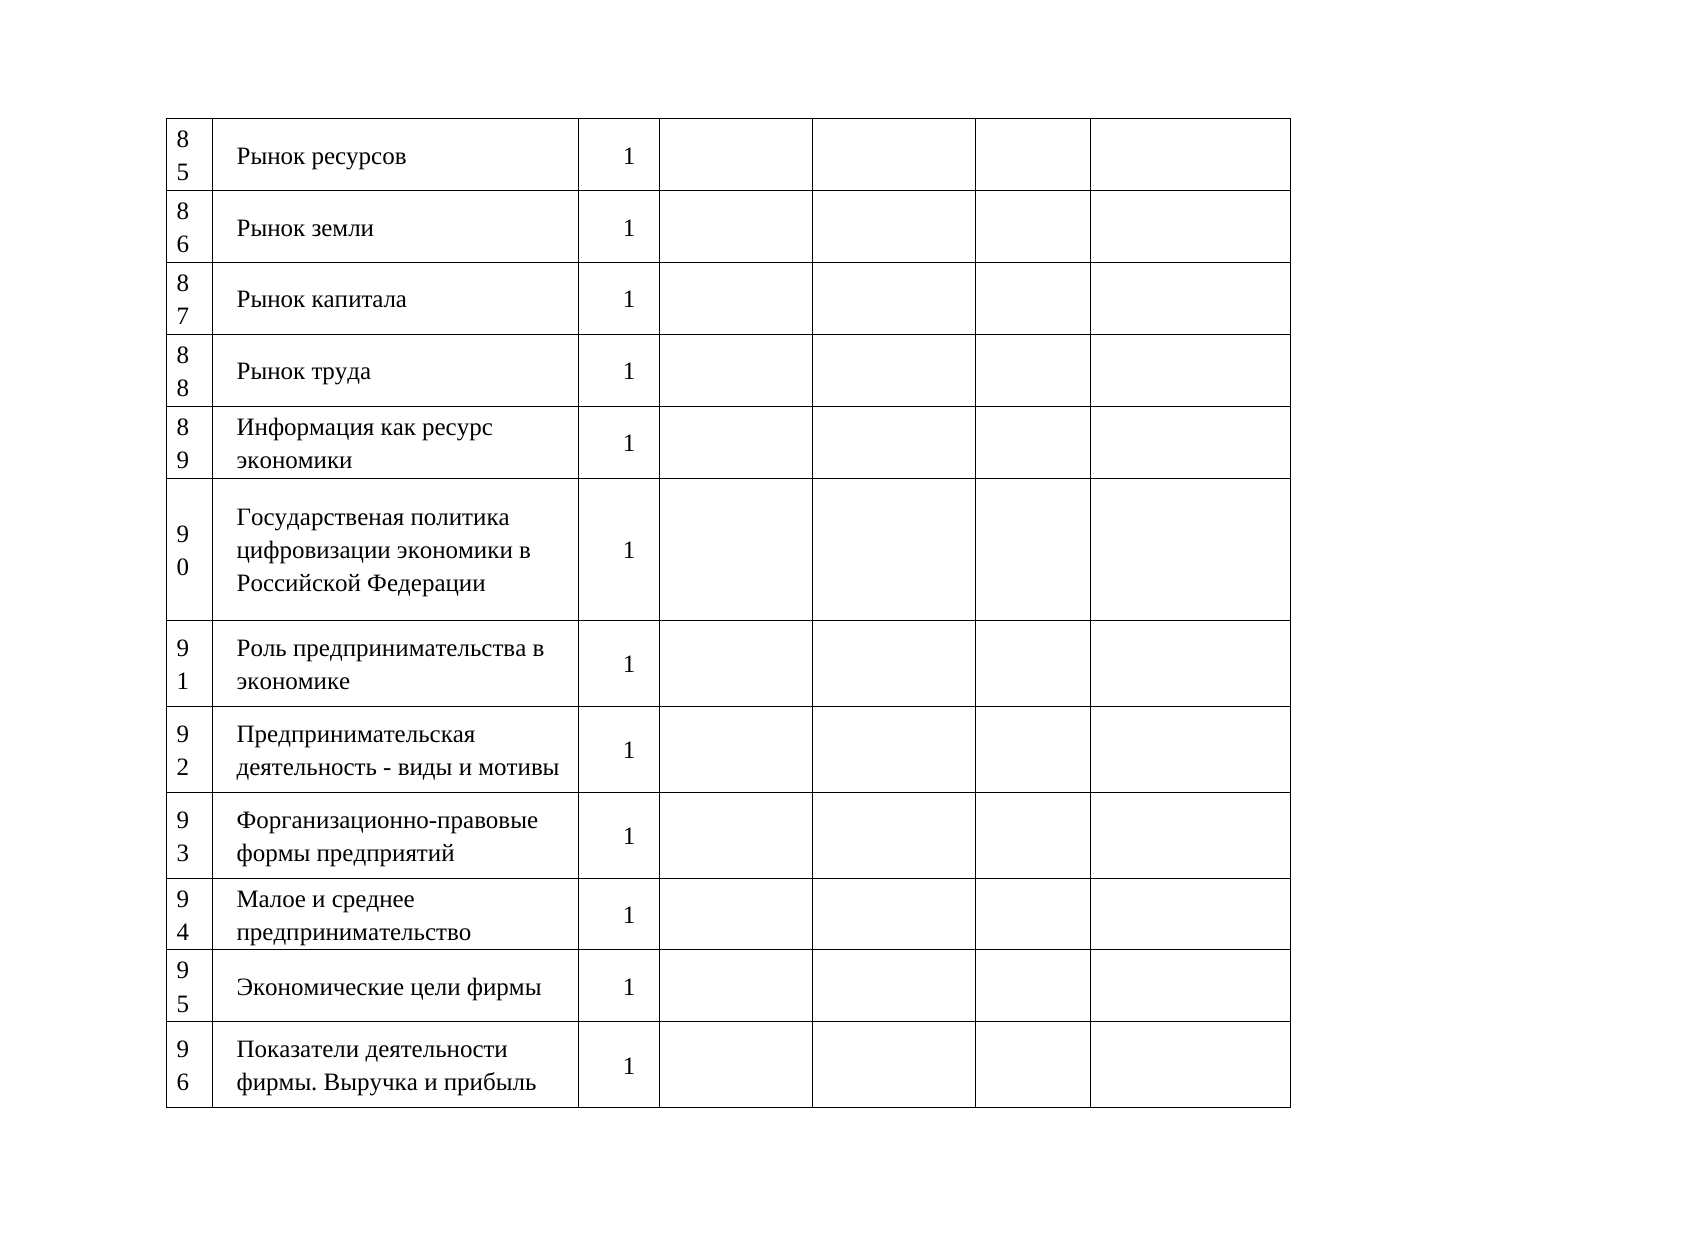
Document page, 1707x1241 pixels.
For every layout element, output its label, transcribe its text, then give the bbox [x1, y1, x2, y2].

table_cell [976, 119, 1090, 190]
table_cell [813, 335, 975, 406]
table_cell 1 [579, 191, 659, 262]
table_cell [976, 1022, 1090, 1107]
table_cell [813, 707, 975, 792]
table_cell [1091, 191, 1290, 262]
table_cell [1091, 621, 1290, 706]
table_cell [1091, 263, 1290, 334]
table_cell [976, 407, 1090, 477]
table_cell 1 [579, 407, 659, 477]
table_cell [660, 191, 812, 262]
table_cell [1091, 707, 1290, 792]
table_cell [660, 879, 812, 949]
table_cell 1 [579, 1022, 659, 1107]
table_cell 93 [167, 793, 212, 877]
table_cell [660, 621, 812, 706]
table_cell [976, 793, 1090, 877]
table_cell [660, 793, 812, 877]
table_cell [976, 879, 1090, 949]
table_cell [660, 263, 812, 334]
table_cell [1091, 950, 1290, 1021]
table_cell 95 [167, 950, 212, 1021]
table_cell [813, 263, 975, 334]
table_cell 1 [579, 263, 659, 334]
table_cell 91 [167, 621, 212, 706]
table_cell 1 [579, 793, 659, 877]
table_cell [1091, 119, 1290, 190]
table_cell Малое и среднее предпринимательство [213, 879, 578, 949]
table_cell 92 [167, 707, 212, 792]
table_cell [976, 191, 1090, 262]
table_cell [660, 1022, 812, 1107]
table_cell [660, 119, 812, 190]
table_cell Рынок капитала [213, 263, 578, 334]
table_cell [1091, 479, 1290, 620]
table_cell 85 [167, 119, 212, 190]
table_cell [976, 479, 1090, 620]
table_cell 1 [579, 621, 659, 706]
table_cell Роль предпринимательства в экономике [213, 621, 578, 706]
table_cell Информация как ресурс экономики [213, 407, 578, 477]
table_cell Рынок земли [213, 191, 578, 262]
table_cell [1091, 335, 1290, 406]
table_cell [976, 707, 1090, 792]
table_cell [1091, 407, 1290, 477]
table_cell 1 [579, 950, 659, 1021]
table_cell [976, 263, 1090, 334]
table_cell 1 [579, 335, 659, 406]
table_cell Предпринимательская деятельность - виды и мотивы [213, 707, 578, 792]
table_cell [660, 407, 812, 477]
table_cell [1091, 879, 1290, 949]
table_cell 94 [167, 879, 212, 949]
table_cell [660, 335, 812, 406]
table_cell [813, 119, 975, 190]
table_cell [813, 191, 975, 262]
table_cell [976, 621, 1090, 706]
table_cell 96 [167, 1022, 212, 1107]
table_cell [813, 950, 975, 1021]
table_cell [1091, 1022, 1290, 1107]
table_cell Форганизационно-правовые формы предприятий [213, 793, 578, 877]
table_cell [813, 621, 975, 706]
table_cell 1 [579, 119, 659, 190]
table_cell 86 [167, 191, 212, 262]
table_cell 87 [167, 263, 212, 334]
table_cell [976, 335, 1090, 406]
table_cell [813, 407, 975, 477]
table_cell Экономические цели фирмы [213, 950, 578, 1021]
table_cell [660, 950, 812, 1021]
table_cell 89 [167, 407, 212, 477]
table_cell Показатели деятельности фирмы. Выручка и прибыль [213, 1022, 578, 1107]
table_cell Государственая политика цифровизации экономики в Российской Федерации [213, 479, 578, 620]
table_cell 88 [167, 335, 212, 406]
table_cell [660, 707, 812, 792]
table_cell [660, 479, 812, 620]
table_cell [1091, 793, 1290, 877]
table_cell [813, 879, 975, 949]
table_cell [813, 793, 975, 877]
table_cell Рынок труда [213, 335, 578, 406]
table_cell Рынок ресурсов [213, 119, 578, 190]
table_cell [813, 1022, 975, 1107]
table_cell 90 [167, 479, 212, 620]
table_cell [813, 479, 975, 620]
table_cell [976, 950, 1090, 1021]
table_cell 1 [579, 479, 659, 620]
table_cell 1 [579, 879, 659, 949]
table_cell 1 [579, 707, 659, 792]
